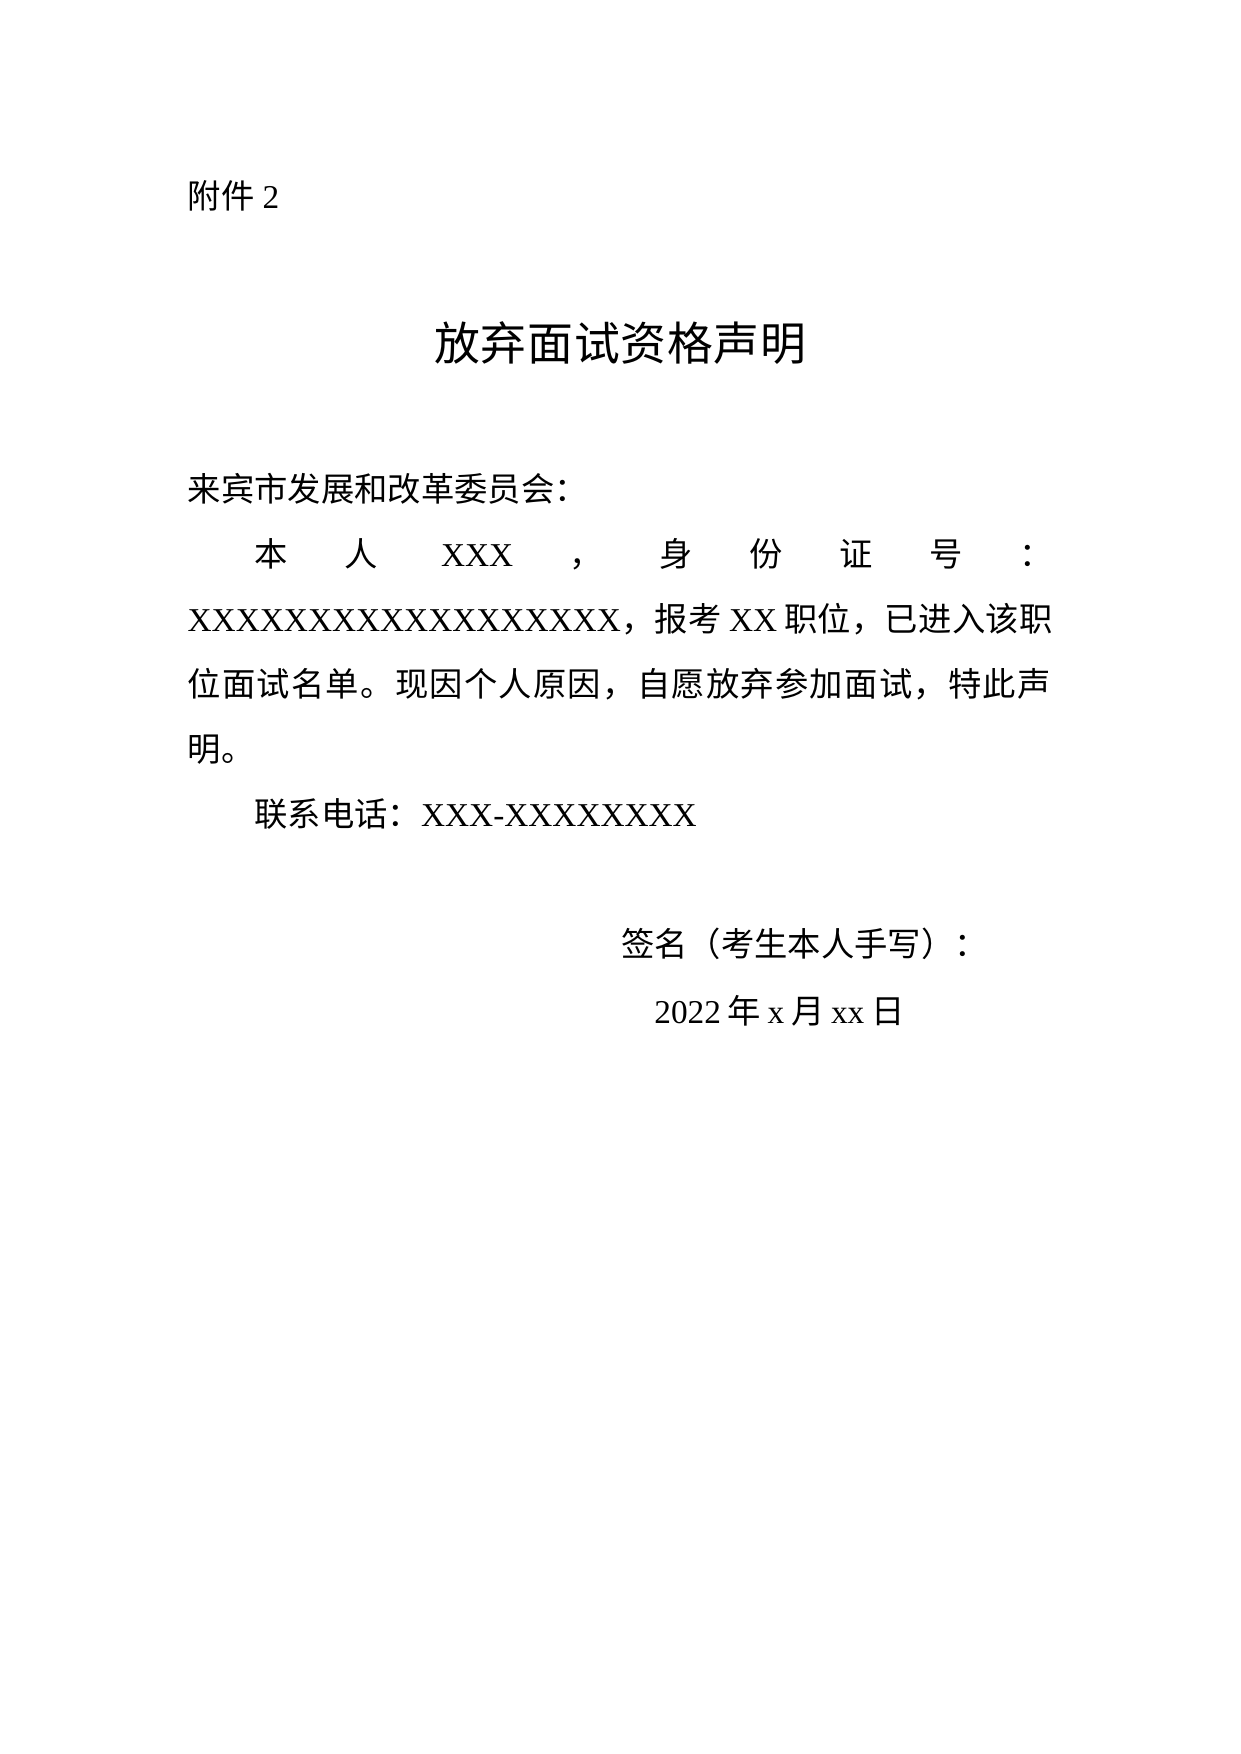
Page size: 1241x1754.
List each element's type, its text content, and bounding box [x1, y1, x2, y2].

text 联系电话：XXX-XXXXXXXX [187, 779, 1053, 844]
text 放弃面试资格声明 [187, 292, 1053, 389]
text 2022年x月xx日 [187, 974, 1053, 1036]
text 签名（考生本人手写）： [187, 909, 1053, 974]
text 本人XXX，身份证号：XXXXXXXXXXXXXXXXXX，报考XX职位，已进入该职位面试名单。现因个人原因，自愿放弃参加面试，特此声明。 [187, 519, 1053, 779]
text 附件2 [187, 162, 1053, 227]
text 来宾市发展和改革委员会： [187, 454, 1053, 519]
